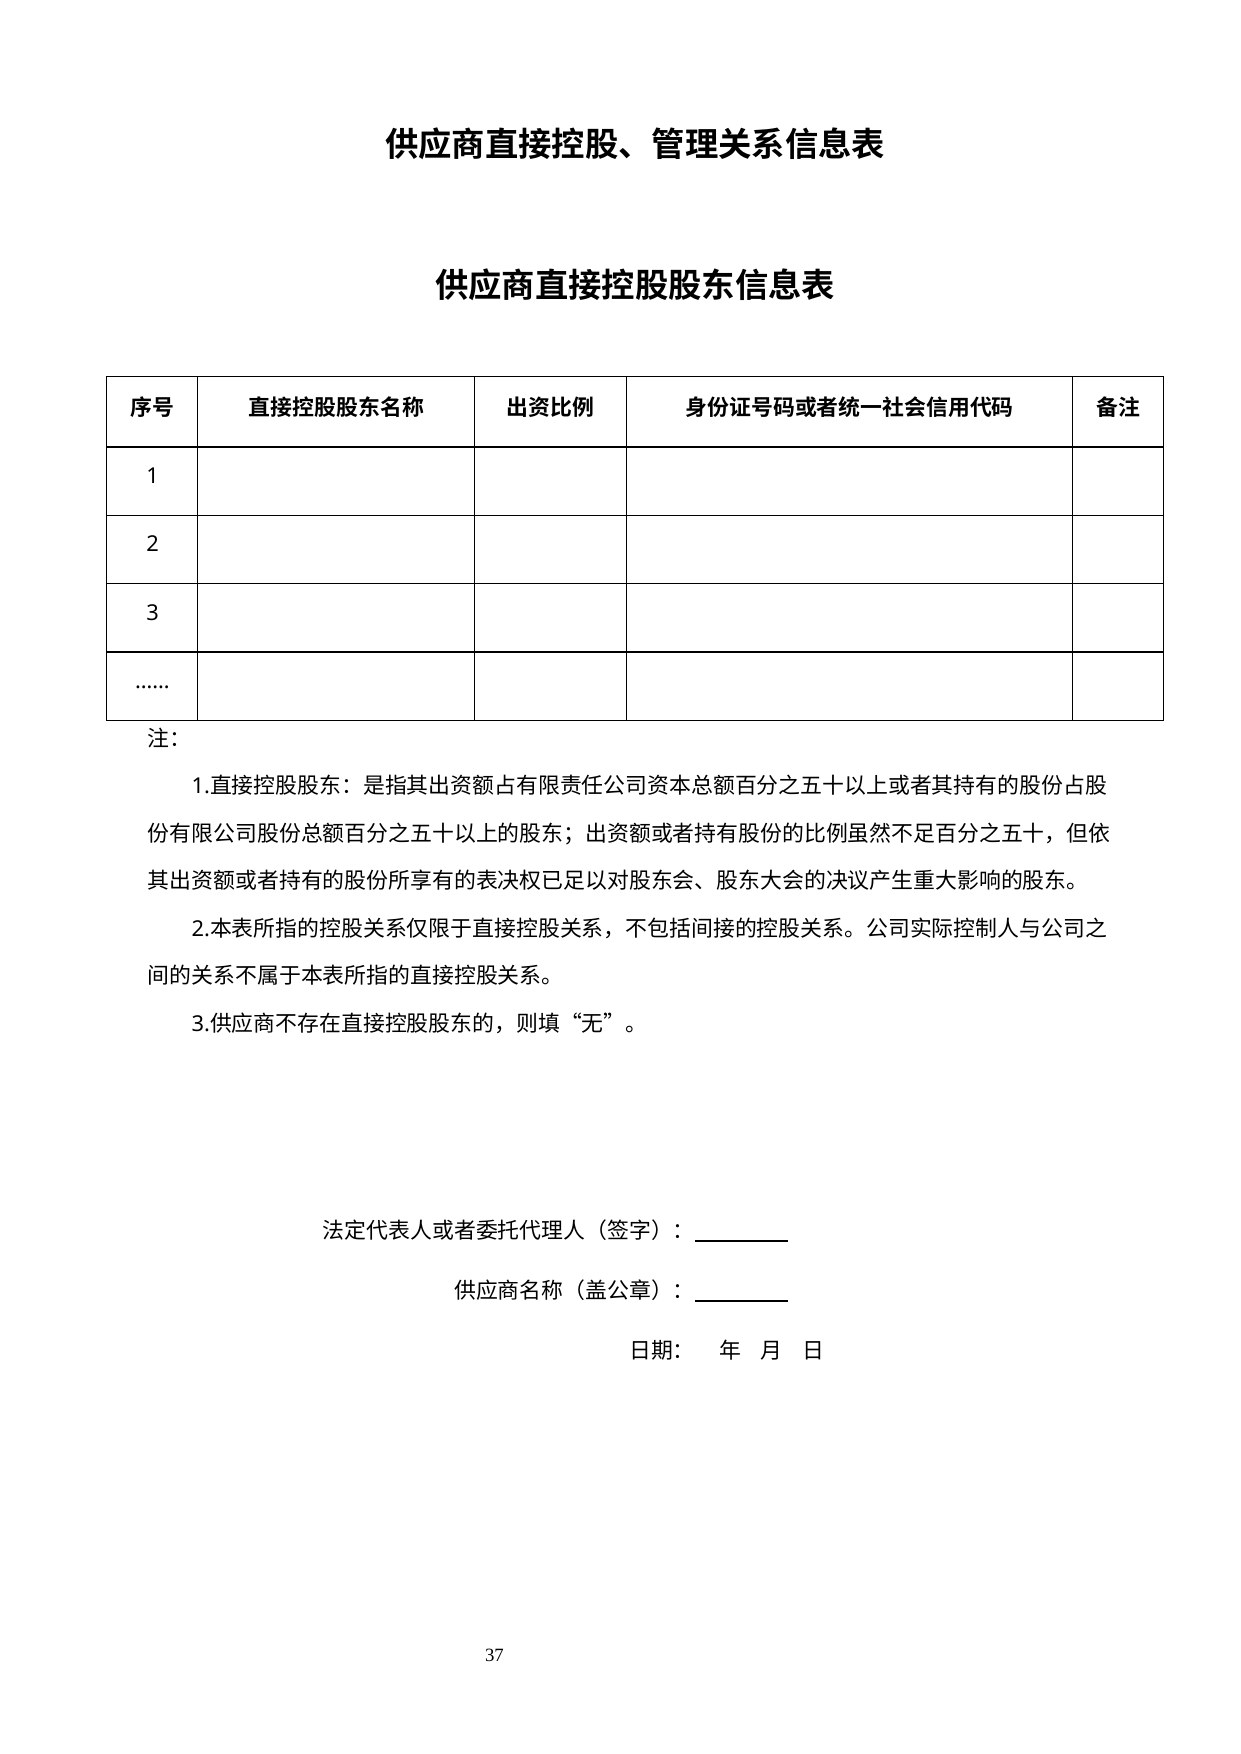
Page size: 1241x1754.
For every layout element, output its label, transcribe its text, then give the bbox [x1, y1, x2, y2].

table_header 身份证号码或者统一社会信用代码 [627, 377, 1072, 446]
table_cell [1073, 516, 1163, 583]
table_cell 2 [107, 516, 197, 583]
table_cell [627, 653, 1072, 720]
table_cell [475, 584, 626, 651]
text 供应商名称（盖公章）： [148, 1273, 1072, 1304]
table_cell [627, 516, 1072, 583]
text 注： [148, 721, 1122, 752]
table_cell 1 [107, 448, 197, 515]
text 供应商直接控股股东信息表 [148, 259, 1122, 307]
table_cell [198, 584, 474, 651]
table_cell [475, 516, 626, 583]
text 日期： 年 月 日 [148, 1333, 1072, 1364]
table_header 直接控股股东名称 [198, 377, 474, 446]
table_cell [627, 448, 1072, 515]
table_cell [1073, 448, 1163, 515]
text 3.供应商不存在直接控股股东的，则填“无”。 [148, 1006, 1122, 1038]
text 1.直接控股股东：是指其出资额占有限责任公司资本总额百分之五十以上或者其持有的股份占股份有限公司股份总额百分之五十以上的股东；出资额或者持有股份的比例虽然不足百分之五十，但依其出资额或者持有的股份所享有的表决权已足以对股东会、股东大会的决议产生重大影响的股东。 [148, 768, 1122, 895]
text 供应商直接控股、管理关系信息表 [148, 118, 1122, 166]
table_header 备注 [1073, 377, 1163, 446]
table_cell [1073, 653, 1163, 720]
table_cell 3 [107, 584, 197, 651]
table_header 序号 [107, 377, 197, 446]
text 法定代表人或者委托代理人（签字）： [148, 1213, 1072, 1244]
table_cell [1073, 584, 1163, 651]
table_cell [198, 516, 474, 583]
table_header 出资比例 [475, 377, 626, 446]
text 2.本表所指的控股关系仅限于直接控股关系，不包括间接的控股关系。公司实际控制人与公司之间的关系不属于本表所指的直接控股关系。 [148, 911, 1122, 990]
table_cell [198, 653, 474, 720]
table_cell [475, 448, 626, 515]
table_cell [475, 653, 626, 720]
table_cell …… [107, 653, 197, 720]
table_cell [198, 448, 474, 515]
table_cell [627, 584, 1072, 651]
